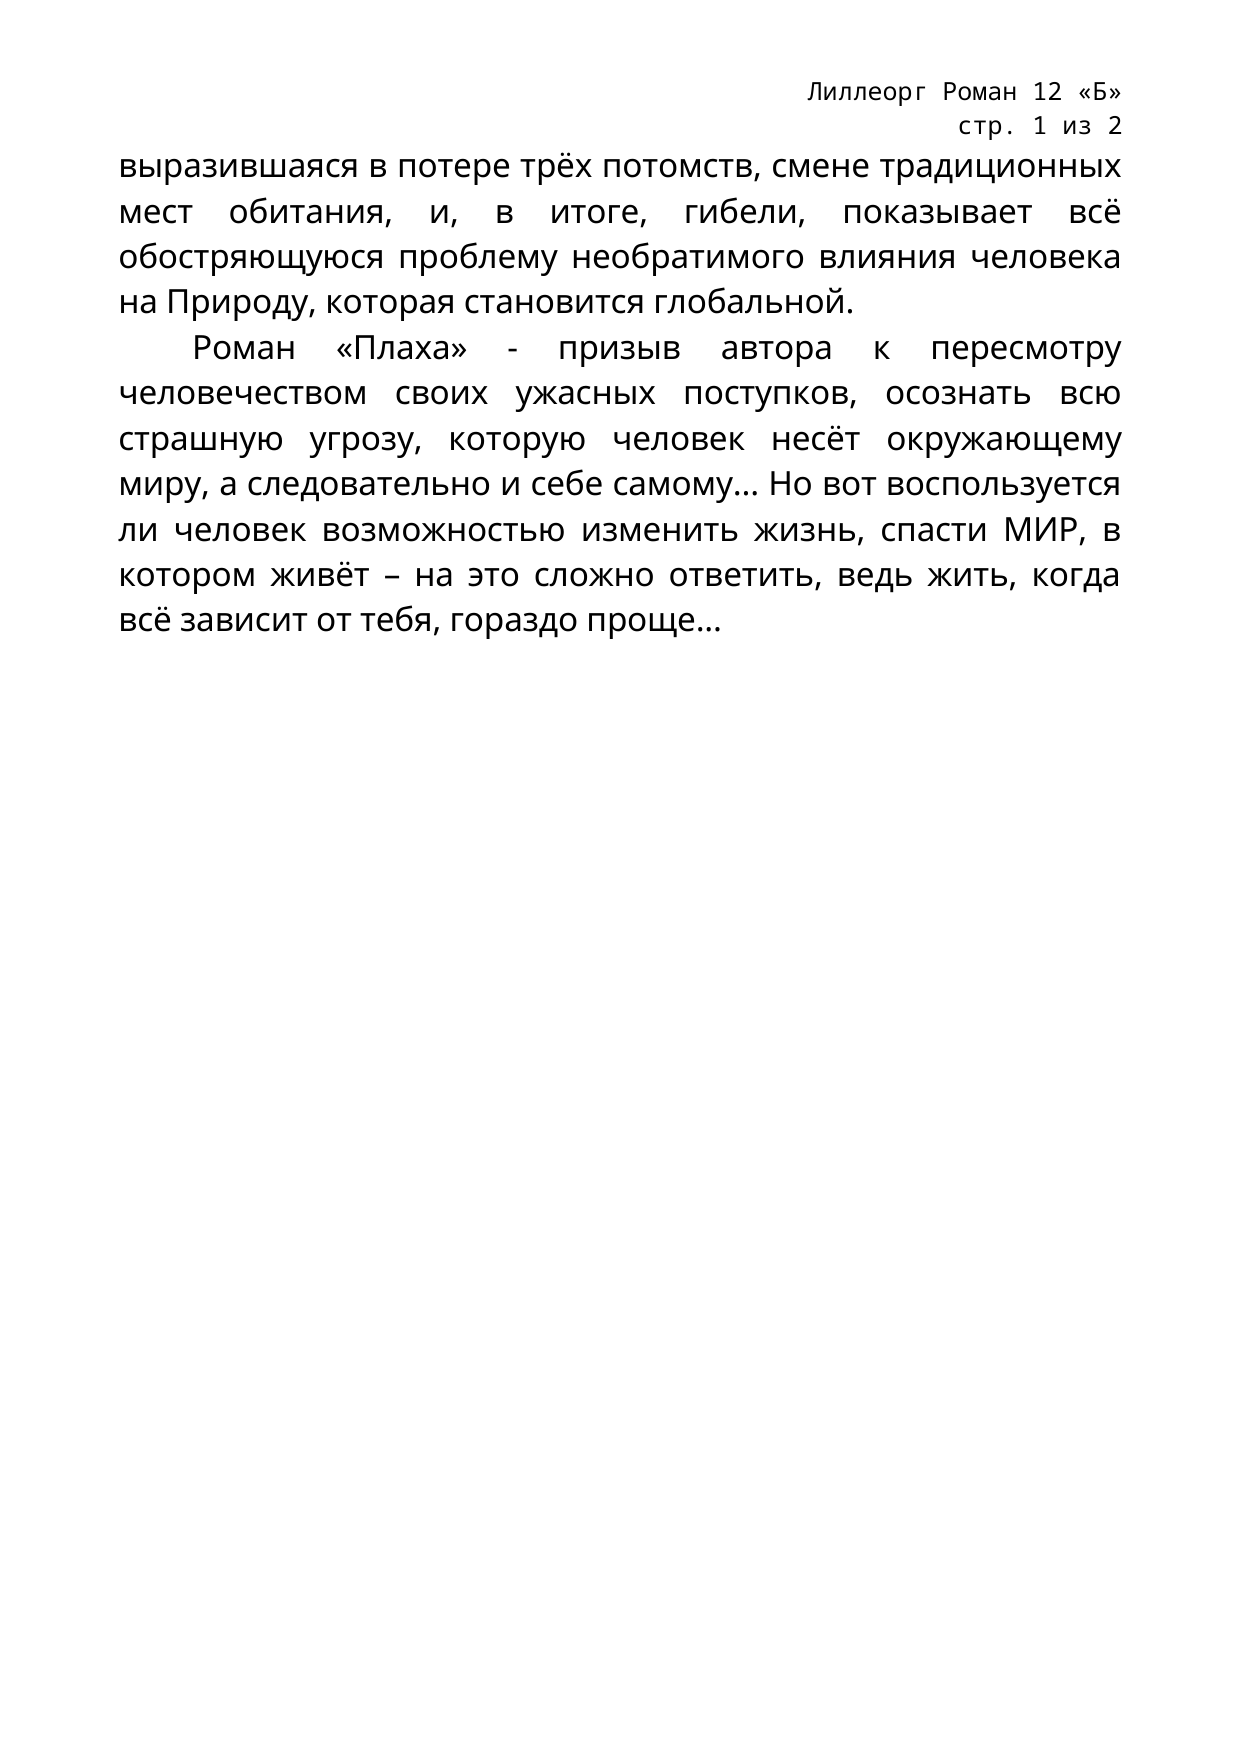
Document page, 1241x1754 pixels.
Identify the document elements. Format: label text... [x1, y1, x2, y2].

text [118, 142, 1122, 324]
text Роман «Плаха» - призыв автора к пересмотру человечеством своих ужасных поступков, осознать всю страшную угрозу, которую человек несёт окружающему миру, а следовательно и себе самому... Но вот воспользуется ли человек возможностью изменить жизнь, спасти МИР, в котором живёт – на это сложно ответить, ведь жить, когда всё зависит от тебя, гораздо проще... [118, 324, 1122, 642]
